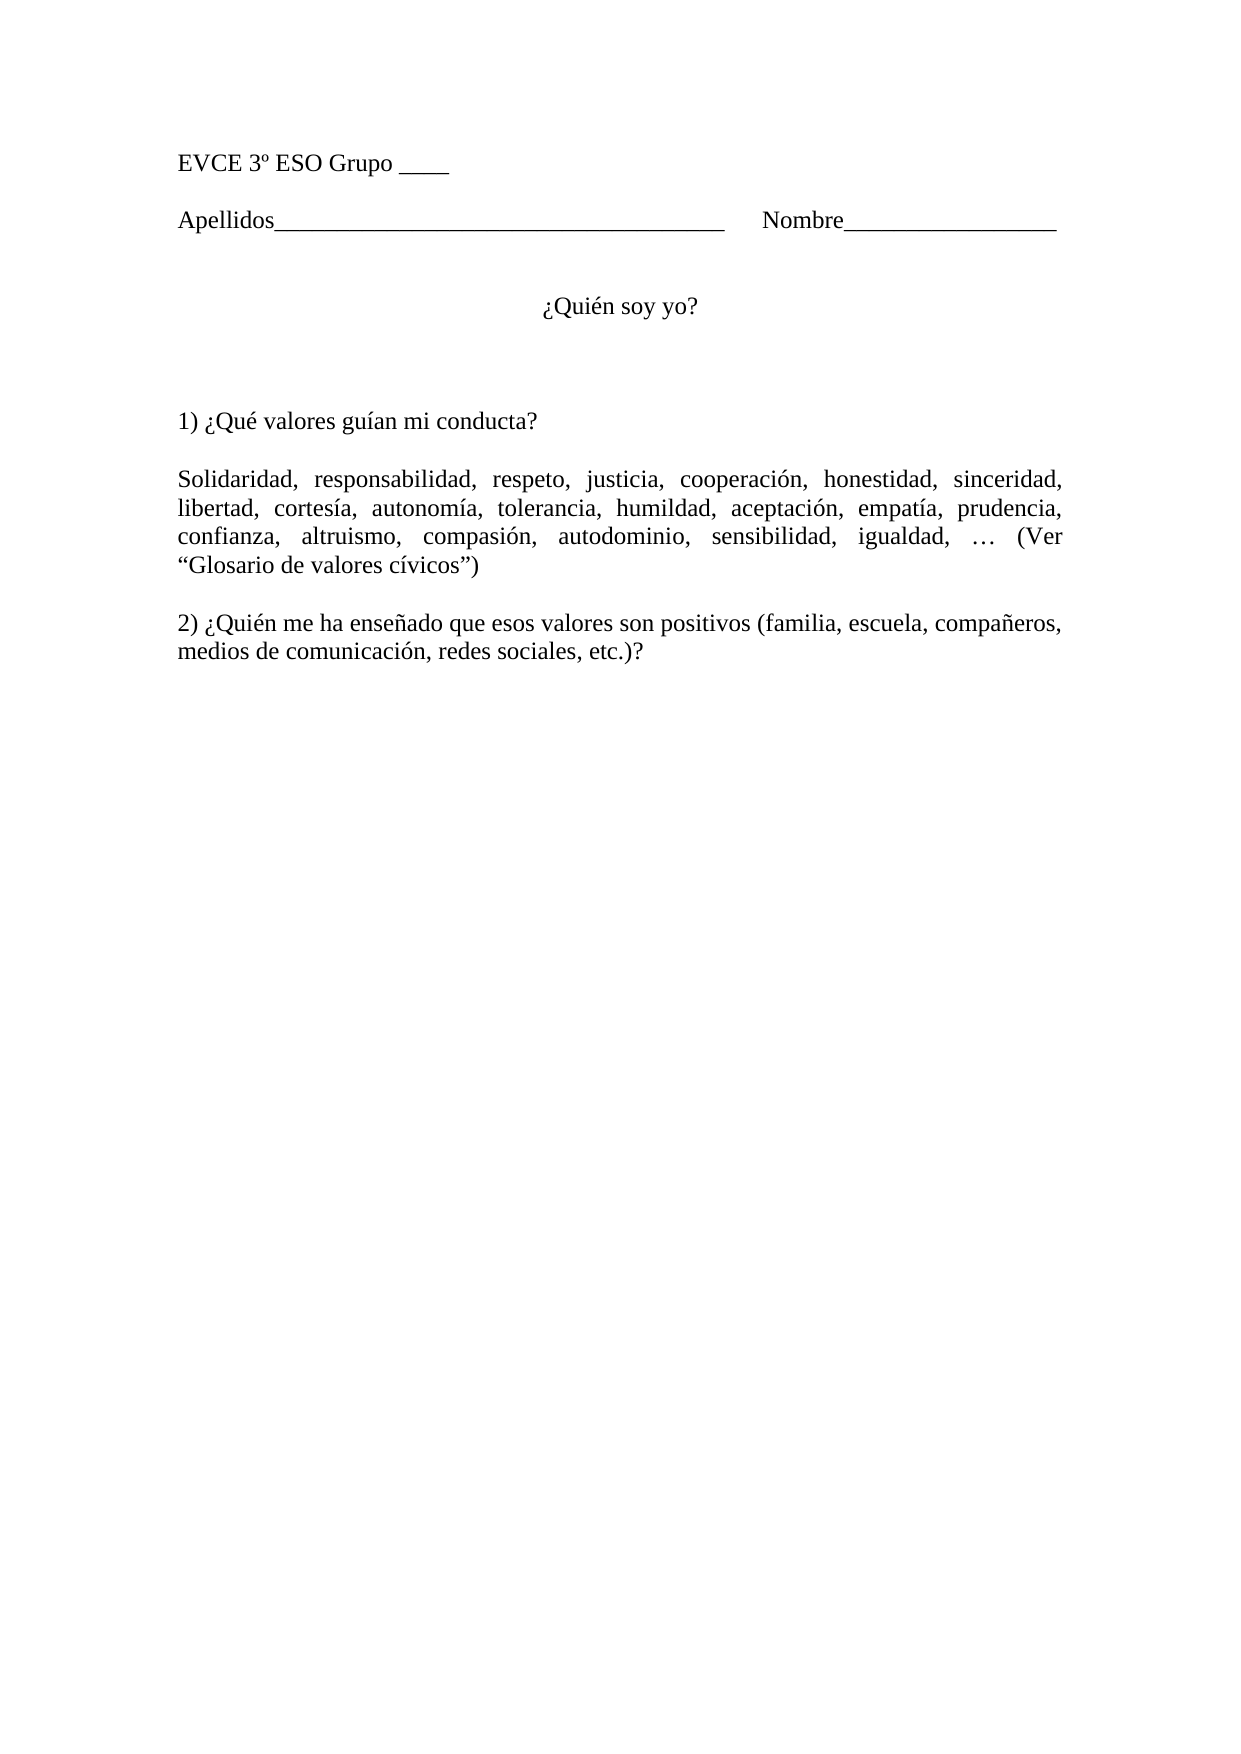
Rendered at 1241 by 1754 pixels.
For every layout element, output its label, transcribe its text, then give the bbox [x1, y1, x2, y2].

text EVCE 3º ESO Grupo ____ [177, 148, 1063, 176]
text Apellidos____________________________________ Nombre_________________ [177, 205, 1063, 234]
text 1) ¿Qué valores guían mi conducta? [177, 406, 1063, 435]
text 2) ¿Quién me ha enseñado que esos valores son positivos (familia, escuela, compañeros, medios de comunicación, redes sociales, etc.)? [177, 608, 1063, 665]
text Solidaridad, responsabilidad, respeto, justicia, cooperación, honestidad, sinceridad, libertad, cortesía, autonomía, tolerancia, humildad, aceptación, empatía, prudencia, confianza, altruismo, compasión, autodominio, sensibilidad, igualdad, … (Ver “Glosario de valores cívicos”) [177, 464, 1063, 579]
text ¿Quién soy yo? [177, 291, 1063, 320]
